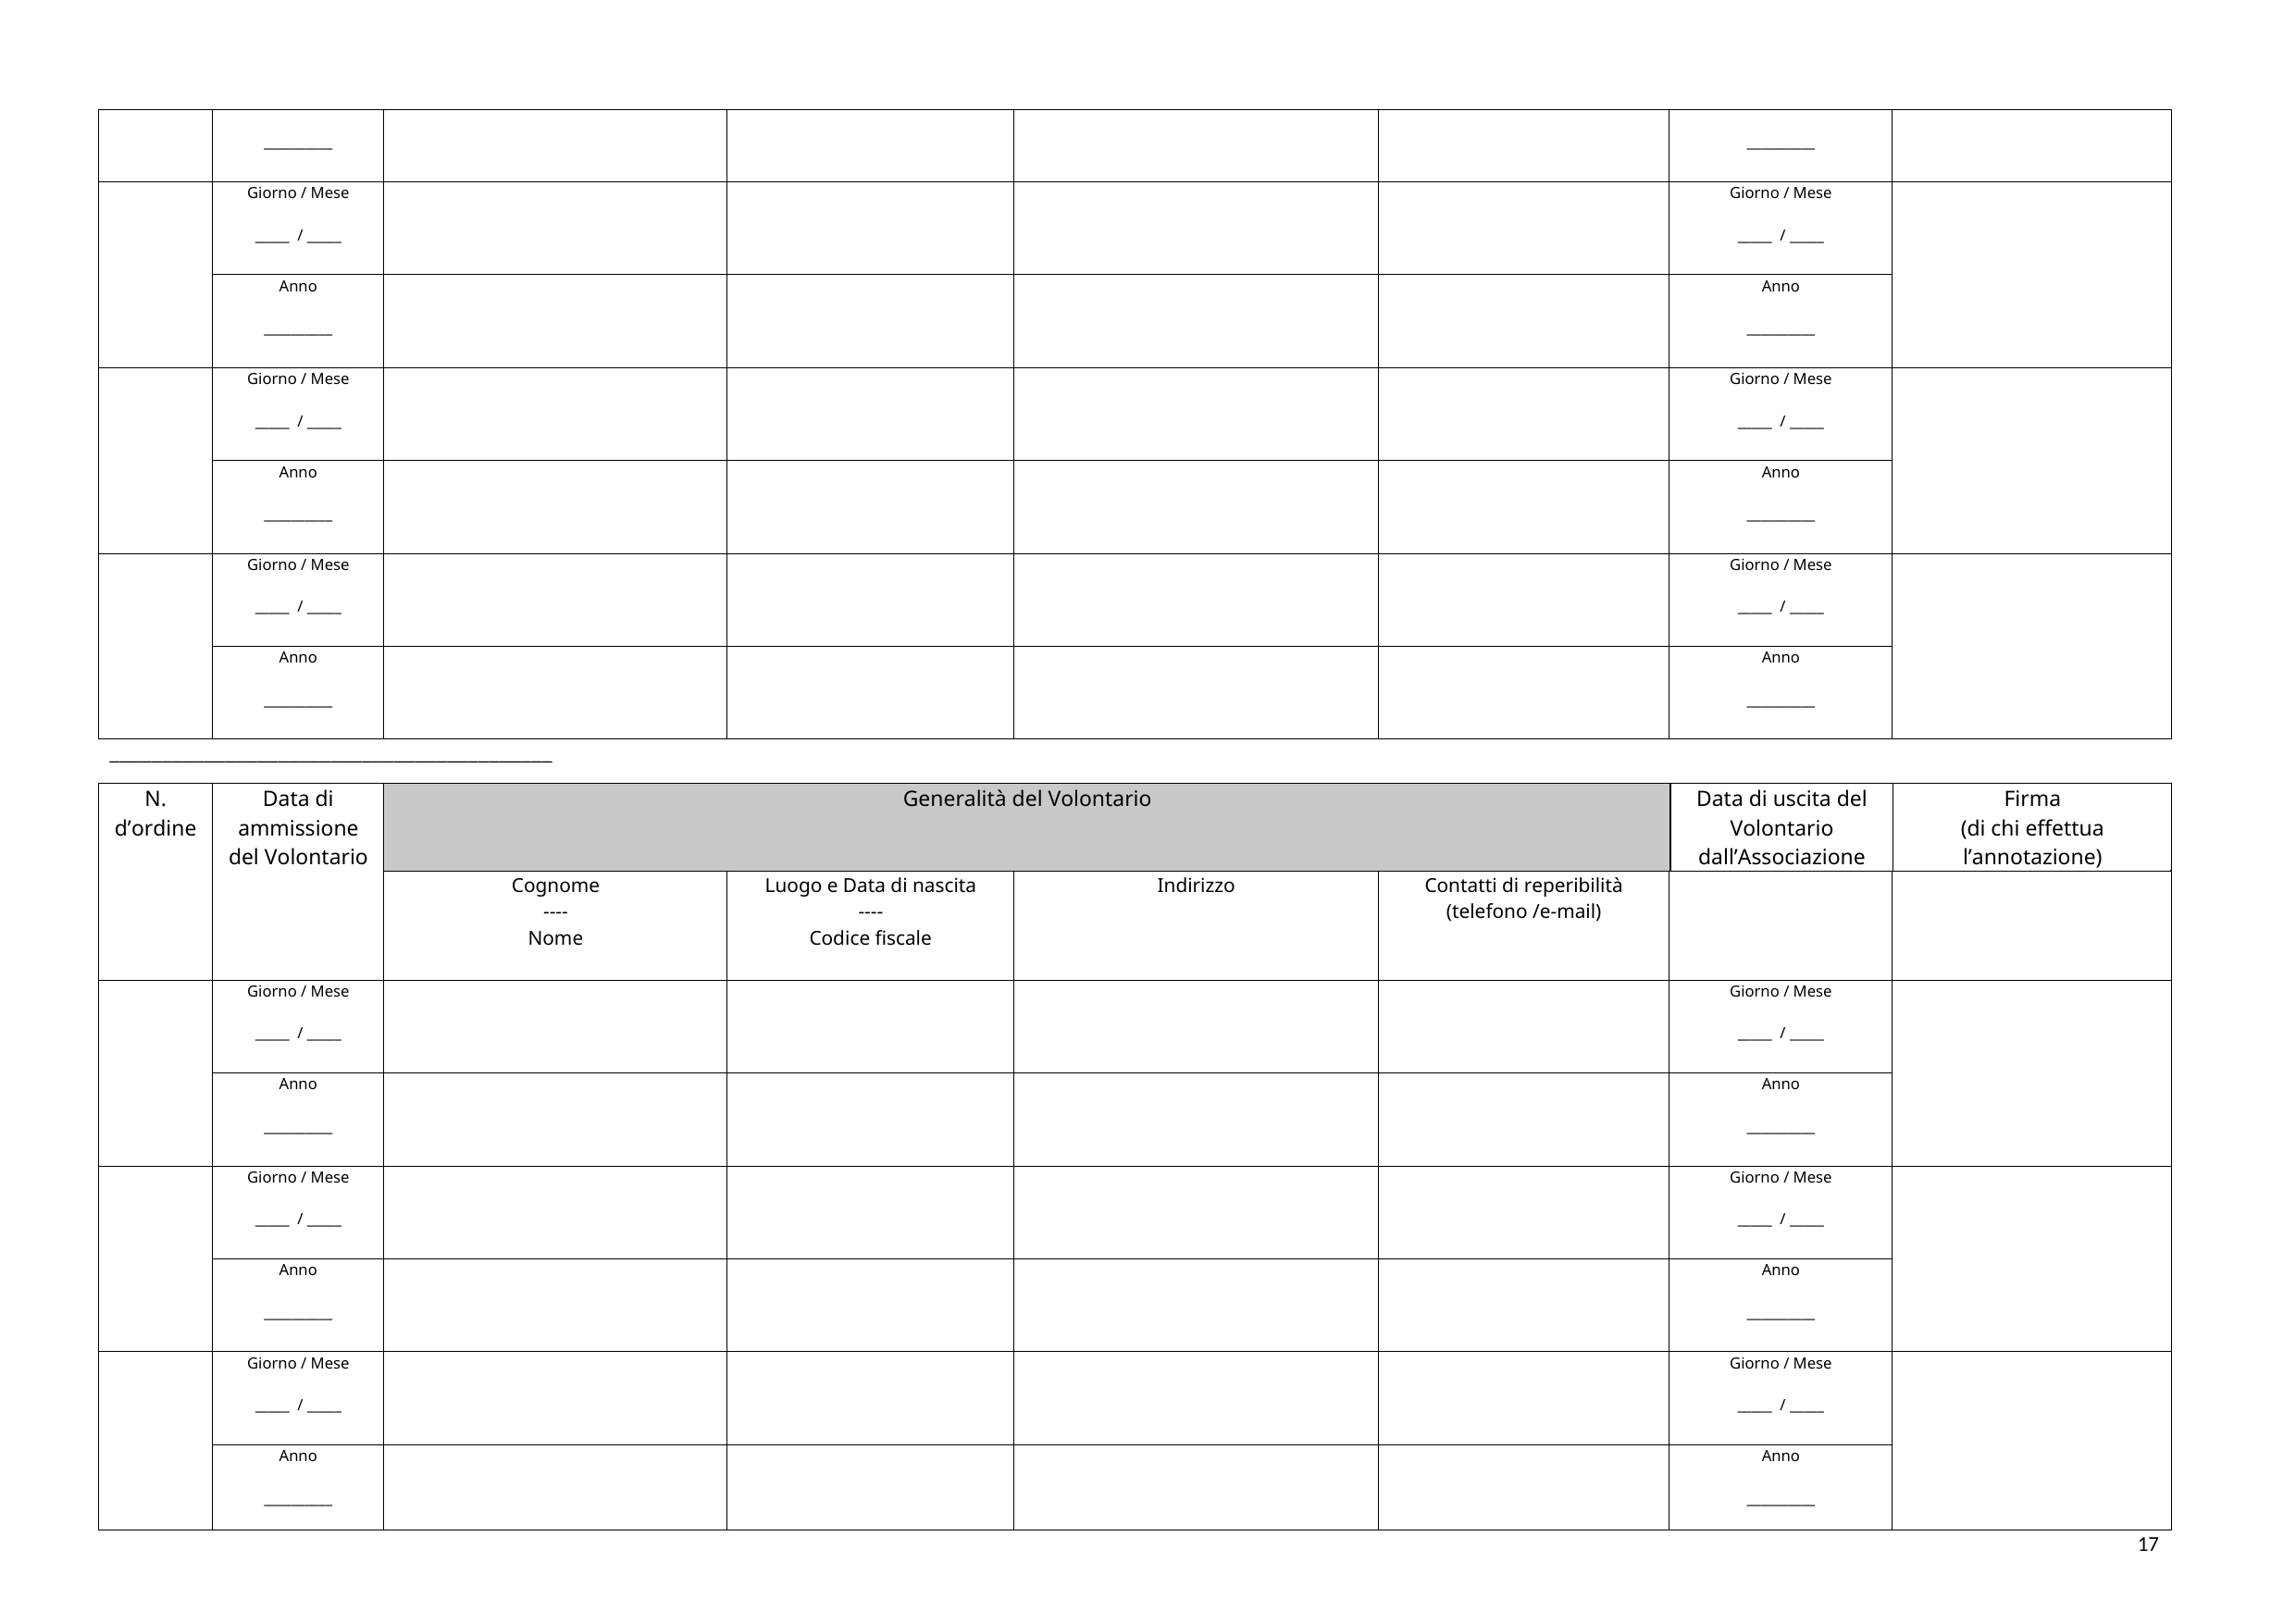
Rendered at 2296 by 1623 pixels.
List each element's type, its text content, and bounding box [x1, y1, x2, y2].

table_cell [1379, 981, 1669, 1072]
table_cell [1014, 1073, 1378, 1165]
table_cell Giorno / Mese _____ / _____ [213, 554, 383, 646]
table_cell [99, 554, 212, 646]
table_cell [1379, 110, 1669, 181]
table_cell Contatti di reperibilità (telefono /e-mail) [1379, 872, 1669, 980]
table_header Data di uscita del Volontario dall’Associazione [1671, 784, 1893, 871]
table_cell [1014, 981, 1378, 1072]
table_cell [1014, 1167, 1378, 1258]
table_cell [1379, 275, 1669, 367]
table_cell [1014, 1259, 1378, 1351]
table_header Data di ammissione del Volontario [213, 784, 383, 980]
table_cell [384, 182, 726, 274]
table_cell [384, 1167, 726, 1258]
table_cell [727, 1073, 1013, 1165]
table_cell Giorno / Mese _____ / _____ [1669, 554, 1892, 646]
table_cell [99, 871, 212, 980]
table_cell [1379, 1352, 1669, 1444]
table_cell [727, 275, 1013, 367]
table_cell Giorno / Mese _____ / _____ [1669, 182, 1892, 274]
table_cell Anno __________ [213, 1259, 383, 1351]
table_cell [727, 1259, 1013, 1351]
table_cell [727, 368, 1013, 460]
table_cell [384, 554, 726, 646]
table_cell [99, 1072, 212, 1165]
table_cell [99, 1444, 212, 1530]
table_cell [1379, 1445, 1669, 1530]
table_cell [727, 1352, 1013, 1444]
table_cell [384, 1259, 726, 1351]
table_cell [384, 1445, 726, 1530]
table_cell Anno __________ [213, 1073, 383, 1165]
table_cell [1014, 110, 1378, 181]
table_cell [727, 554, 1013, 646]
text __________________________________________ [109, 739, 2159, 765]
table_cell [1379, 554, 1669, 646]
table_cell [99, 460, 212, 552]
table_cell [99, 1258, 212, 1351]
table_cell Anno __________ [1669, 1445, 1892, 1530]
table_cell [1379, 182, 1669, 274]
table_cell [384, 461, 726, 552]
table_cell [1379, 368, 1669, 460]
table_cell [99, 368, 212, 460]
table_cell [727, 182, 1013, 274]
table_cell [1379, 1167, 1669, 1258]
table_cell Anno __________ [1669, 1259, 1892, 1351]
table_cell [727, 1445, 1013, 1530]
table_cell [1893, 872, 2171, 980]
table_cell Giorno / Mese _____ / _____ [1669, 1352, 1892, 1444]
table_cell Giorno / Mese _____ / _____ [1669, 368, 1892, 460]
table_cell Anno __________ [213, 110, 383, 181]
table_header Firma (di chi effettua l’annotazione) [1893, 784, 2171, 871]
table_cell [384, 275, 726, 367]
table_cell [99, 182, 212, 274]
table_cell [1014, 647, 1378, 738]
table_cell Anno __________ [1669, 110, 1892, 181]
table_cell Anno __________ [213, 1445, 383, 1530]
table_cell [1014, 182, 1378, 274]
table_cell [1893, 1167, 2171, 1351]
table_cell Anno __________ [213, 461, 383, 552]
table_cell Anno __________ [1669, 461, 1892, 552]
table_cell [727, 981, 1013, 1072]
table_cell [1893, 182, 2171, 367]
table_cell Cognome ---- Nome [384, 872, 726, 980]
table_cell [1014, 461, 1378, 552]
table_cell [1379, 461, 1669, 552]
table_cell [727, 461, 1013, 552]
table_cell Luogo e Data di nascita ---- Codice fiscale [727, 872, 1013, 980]
table_cell [1014, 1352, 1378, 1444]
table_header N. d’ordine [99, 784, 212, 871]
table_cell [727, 1167, 1013, 1258]
table_cell Anno __________ [213, 647, 383, 738]
table_cell [1014, 275, 1378, 367]
table_cell [1379, 647, 1669, 738]
table_cell [1669, 872, 1892, 980]
table_cell [99, 981, 212, 1072]
table_cell [99, 1352, 212, 1444]
table_cell [1893, 1352, 2171, 1530]
table_cell [1379, 1259, 1669, 1351]
table_cell Giorno / Mese _____ / _____ [213, 368, 383, 460]
table_cell [99, 110, 212, 181]
table_cell [1893, 554, 2171, 738]
table_cell [1893, 368, 2171, 552]
table_cell [1014, 554, 1378, 646]
table_cell [1893, 981, 2171, 1165]
table_cell [1379, 1073, 1669, 1165]
table_cell [99, 646, 212, 738]
table_cell [1014, 1445, 1378, 1530]
table_cell [384, 110, 726, 181]
table_cell [727, 647, 1013, 738]
table_cell Giorno / Mese _____ / _____ [213, 1352, 383, 1444]
table_cell Anno __________ [213, 275, 383, 367]
table_header Generalità del Volontario [384, 784, 1669, 871]
table_cell Indirizzo [1014, 872, 1378, 980]
table_cell [99, 274, 212, 367]
table_cell Giorno / Mese _____ / _____ [213, 1167, 383, 1258]
table_cell [1014, 368, 1378, 460]
table_cell [99, 1167, 212, 1258]
table_cell Giorno / Mese _____ / _____ [213, 981, 383, 1072]
table_cell Giorno / Mese _____ / _____ [1669, 1167, 1892, 1258]
table_cell [384, 368, 726, 460]
table_cell Anno __________ [1669, 1073, 1892, 1165]
table_cell [384, 647, 726, 738]
table_cell Giorno / Mese _____ / _____ [1669, 981, 1892, 1072]
table_cell [384, 1352, 726, 1444]
table_cell Anno __________ [1669, 647, 1892, 738]
table_cell Anno __________ [1669, 275, 1892, 367]
table_cell [384, 981, 726, 1072]
table_cell Giorno / Mese _____ / _____ [213, 182, 383, 274]
table_cell [727, 110, 1013, 181]
table_cell [384, 1073, 726, 1165]
